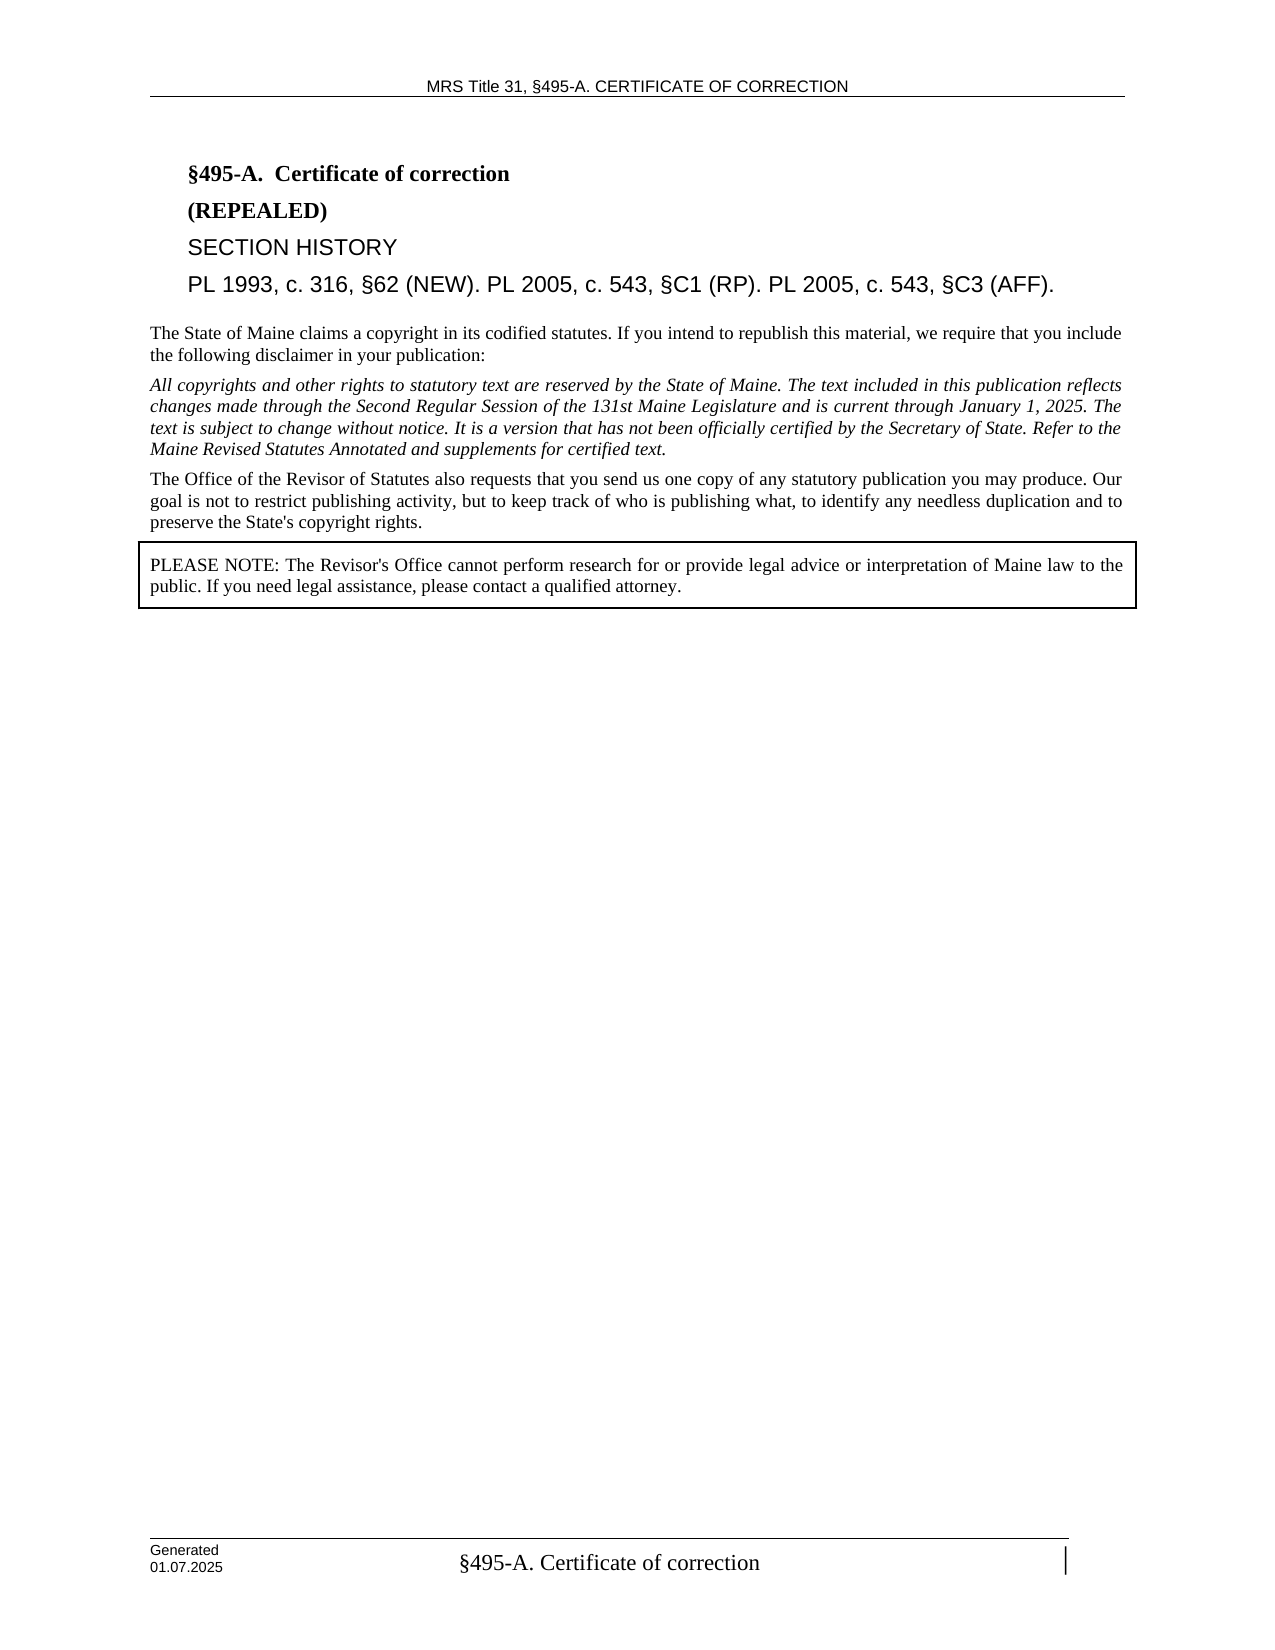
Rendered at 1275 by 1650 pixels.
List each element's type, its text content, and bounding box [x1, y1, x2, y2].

text (REPEALED) [187, 197, 1125, 223]
text All copyrights and other rights to statutory text are reserved by the State of Maine. The text included in this publication reflects changes made through the Second Regular Session of the 131st Maine Legislature and is current through January 1, 2025 . The text is subject to change without notice. It is a version that has not been officially certified by the Secretary of State. Refer to the Maine Revised Statutes Annotated and supplements for certified text. [150, 373, 1125, 460]
text PLEASE NOTE: The Revisor's Office cannot perform research for or provide legal advice or interpretation of Maine law to the public. If you need legal assistance, please contact a qualified attorney. [140, 543, 1135, 607]
text The Office of the Revisor of Statutes also requests that you send us one copy of any statutory publication you may produce. Our goal is not to restrict publishing activity, but to keep track of who is publishing what, to identify any needless duplication and to preserve the State's copyright rights. [150, 468, 1125, 533]
text §495-A. Certificate of correction [187, 160, 1125, 187]
text PL 1993, c. 316, §62 (NEW). PL 2005, c. 543, §C1 (RP). PL 2005, c. 543, §C3 (AFF). [187, 271, 1125, 297]
text The State of Maine claims a copyright in its codified statutes. If you intend to republish this material, we require that you include the following disclaimer in your publication: [150, 322, 1125, 365]
text SECTION HISTORY [187, 234, 1125, 260]
